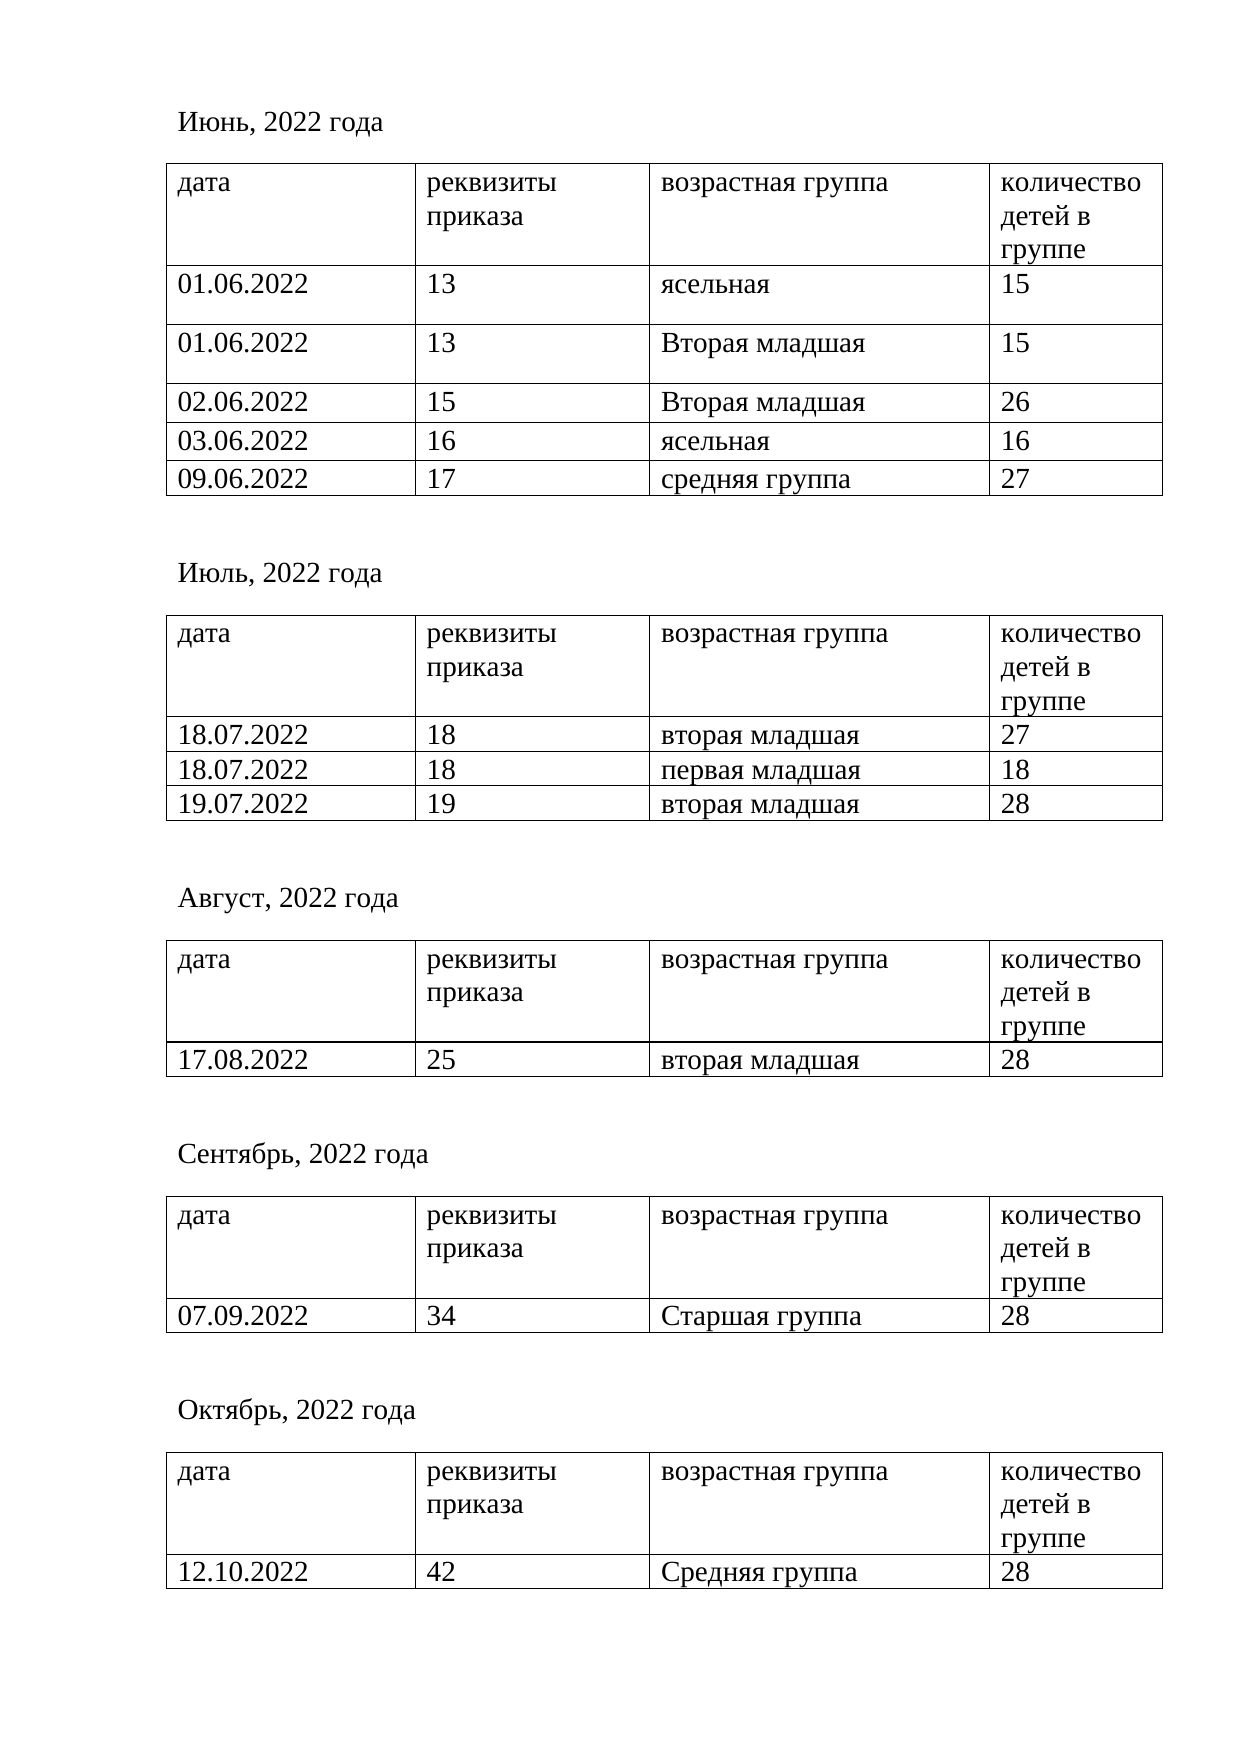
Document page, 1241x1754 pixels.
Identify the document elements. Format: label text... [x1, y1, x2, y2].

table_cell Вторая младшая [650, 384, 989, 422]
table_cell ясельная [650, 423, 989, 460]
table_cell 28 [990, 1043, 1162, 1076]
table_cell вторая младшая [650, 717, 989, 751]
table_cell ясельная [650, 266, 989, 324]
text Июль, 2022 года [177, 555, 1152, 589]
table_cell Средняя группа [650, 1555, 989, 1588]
table_cell Старшая группа [650, 1299, 989, 1332]
table_cell 18.07.2022 [167, 752, 415, 785]
table_cell 18.07.2022 [167, 717, 415, 751]
table_header дата [167, 616, 415, 716]
table_cell 27 [990, 717, 1162, 751]
table_header реквизиты приказа [416, 164, 649, 265]
table_cell 28 [990, 1555, 1162, 1588]
table_header дата [167, 1453, 415, 1553]
table_header реквизиты приказа [416, 941, 649, 1041]
table_cell 15 [416, 384, 649, 422]
table_header возрастная группа [650, 164, 989, 265]
table_header количество детей в группе [990, 616, 1162, 716]
table_cell 18 [416, 717, 649, 751]
table_header дата [167, 1197, 415, 1297]
table_cell 18 [416, 752, 649, 785]
table_header возрастная группа [650, 1453, 989, 1553]
table_cell 13 [416, 325, 649, 383]
table_cell 16 [990, 423, 1162, 460]
table_cell 09.06.2022 [167, 461, 415, 495]
table_header количество детей в группе [990, 164, 1162, 265]
table_cell 25 [416, 1043, 649, 1076]
table_cell 16 [416, 423, 649, 460]
table_header реквизиты приказа [416, 1197, 649, 1297]
text Октябрь, 2022 года [177, 1392, 1152, 1426]
table_cell 19.07.2022 [167, 786, 415, 820]
table_cell 01.06.2022 [167, 266, 415, 324]
table_cell 27 [990, 461, 1162, 495]
table_cell вторая младшая [650, 786, 989, 820]
table_header количество детей в группе [990, 1453, 1162, 1553]
table_cell 18 [990, 752, 1162, 785]
table_cell 15 [990, 325, 1162, 383]
text Август, 2022 года [177, 880, 1152, 914]
table_cell 26 [990, 384, 1162, 422]
table_header возрастная группа [650, 1197, 989, 1297]
text Сентябрь, 2022 года [177, 1136, 1152, 1170]
table_cell 34 [416, 1299, 649, 1332]
table_cell 42 [416, 1555, 649, 1588]
table_cell средняя группа [650, 461, 989, 495]
table_header возрастная группа [650, 616, 989, 716]
table_cell 17 [416, 461, 649, 495]
table_cell 07.09.2022 [167, 1299, 415, 1332]
table_cell 03.06.2022 [167, 423, 415, 460]
table_cell первая младшая [650, 752, 989, 785]
table_cell Вторая младшая [650, 325, 989, 383]
table_header возрастная группа [650, 941, 989, 1041]
table_cell 17.08.2022 [167, 1043, 415, 1076]
table_cell 01.06.2022 [167, 325, 415, 383]
table_cell 12.10.2022 [167, 1555, 415, 1588]
table_cell 28 [990, 1299, 1162, 1332]
text Июнь, 2022 года [177, 104, 1152, 137]
table_header реквизиты приказа [416, 616, 649, 716]
table_header дата [167, 164, 415, 265]
table_cell 02.06.2022 [167, 384, 415, 422]
table_cell 13 [416, 266, 649, 324]
table_cell 15 [990, 266, 1162, 324]
table_cell 19 [416, 786, 649, 820]
table_cell 28 [990, 786, 1162, 820]
table_header количество детей в группе [990, 941, 1162, 1041]
table_header дата [167, 941, 415, 1041]
table_header количество детей в группе [990, 1197, 1162, 1297]
table_header реквизиты приказа [416, 1453, 649, 1553]
table_cell вторая младшая [650, 1043, 989, 1076]
